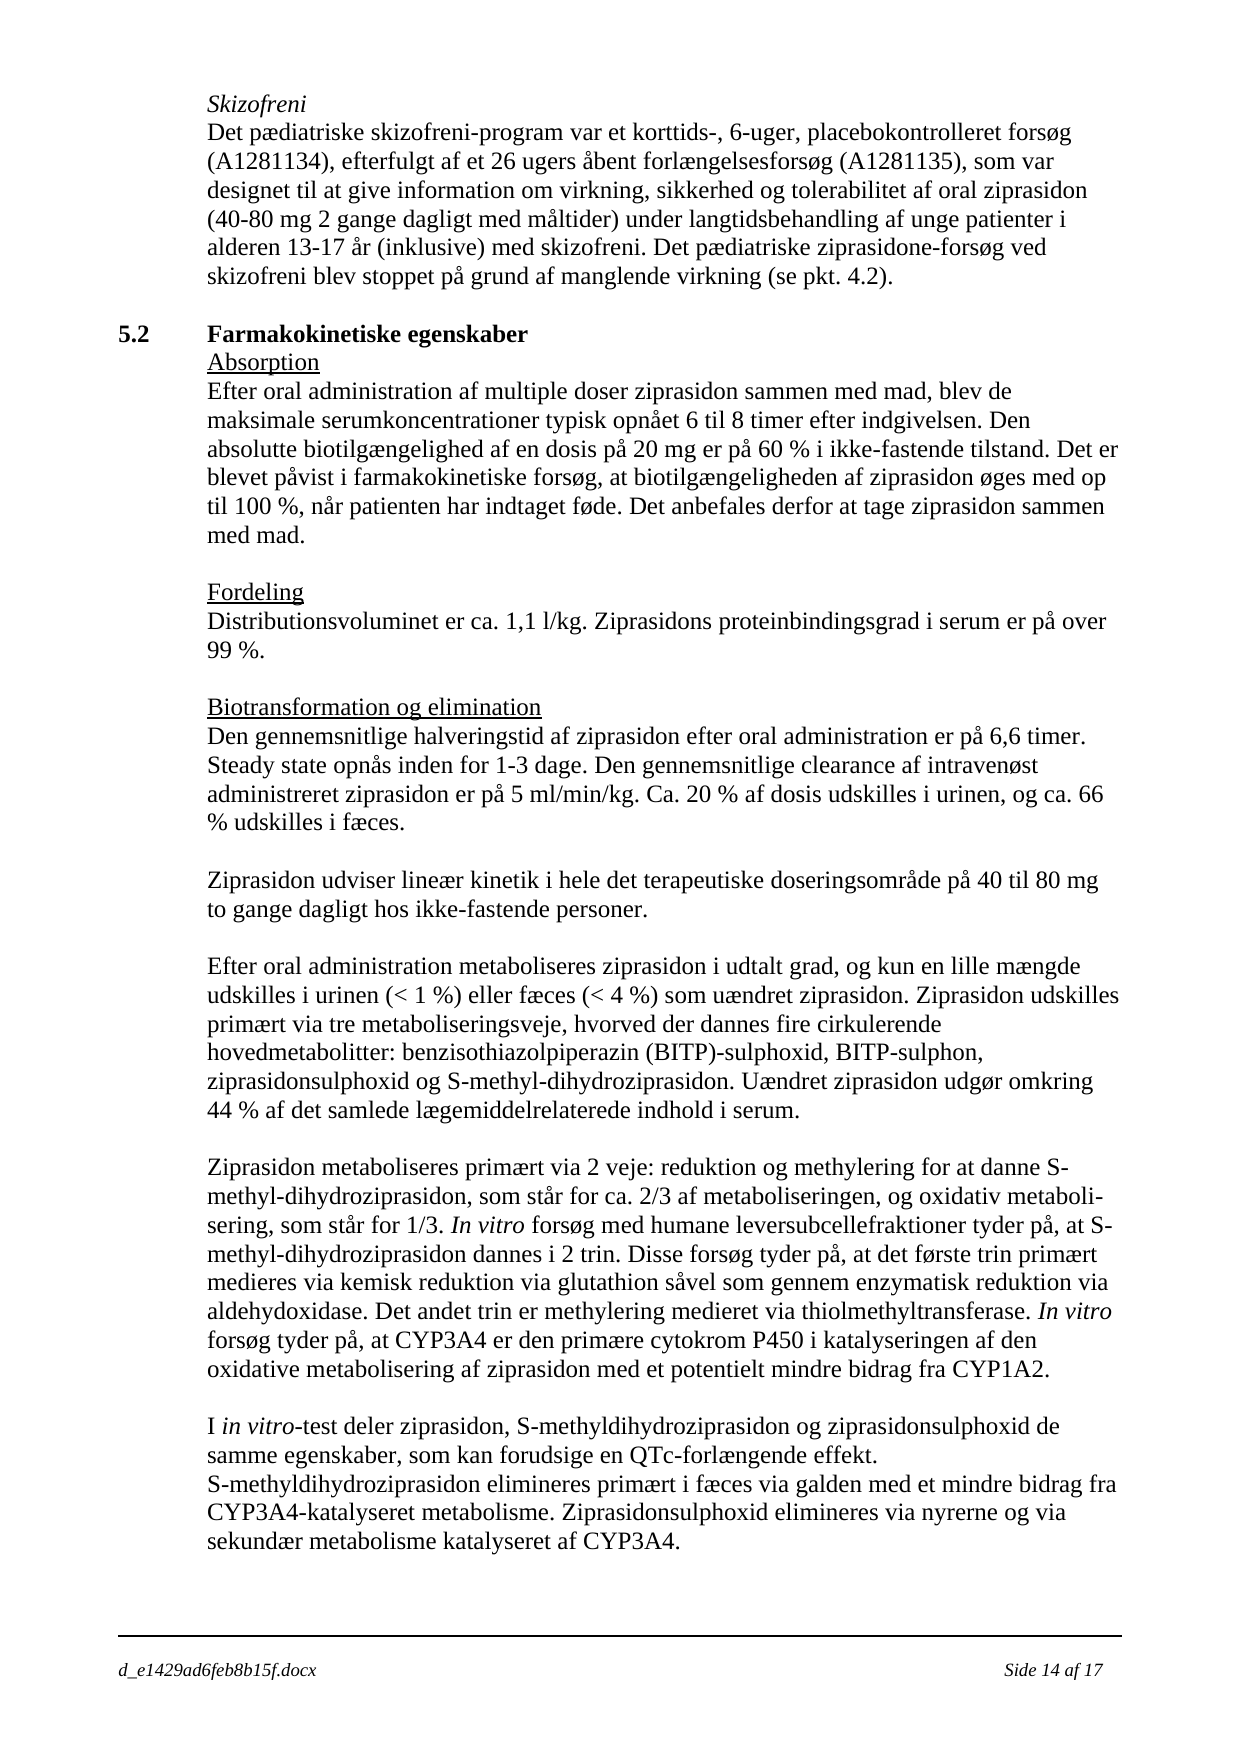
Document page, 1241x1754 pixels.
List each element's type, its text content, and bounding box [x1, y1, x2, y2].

text 5.2 Farmakokinetiske egenskaber [118, 319, 1122, 347]
text Biotransformation og elimination [207, 692, 1122, 721]
text Efter oral administration metaboliseres ziprasidon i udtalt grad, og kun en lille mængde udskilles i urinen (< 1 %) eller fæces (< 4 %) som uændret ziprasidon. Ziprasidon udskilles primært via tre metaboliseringsveje, hvorved der dannes fire cirkulerende hovedmetabolitter: benzisothiazolpiperazin (BITP)-sulphoxid, BITP-sulphon, ziprasidonsulphoxid og S-methyl-dihydroziprasidon. Uændret ziprasidon udgør omkring 44 % af det samlede lægemiddelrelaterede indhold i serum. [207, 951, 1122, 1124]
text Fordeling [207, 577, 1122, 606]
text Den gennemsnitlige halveringstid af ziprasidon efter oral administration er på 6,6 timer. Steady state opnås inden for 1-3 dage. Den gennemsnitlige clearance af intravenøst administreret ziprasidon er på 5 ml/min/kg. Ca. 20 % af dosis udskilles i urinen, og ca. 66 % udskilles i fæces. [207, 721, 1122, 836]
text I in vitro-test deler ziprasidon, S-methyldihydroziprasidon og ziprasidonsulphoxid de samme egenskaber, som kan forudsige en QTc-forlængende effekt. [207, 1411, 1122, 1469]
text Ziprasidon metaboliseres primært via 2 veje: reduktion og methylering for at danne S-methyl-dihydroziprasidon, som står for ca. 2/3 af metaboliseringen, og oxidativ metabolisering, som står for 1/3. In vitro forsøg med humane leversubcellefraktioner tyder på, at S-methyl-dihydroziprasidon dannes i 2 trin. Disse forsøg tyder på, at det første trin primært medieres via kemisk reduktion via glutathion såvel som gennem enzymatisk reduktion via aldehydoxidase. Det andet trin er methylering medieret via thiolmethyltransferase. In vitro forsøg tyder på, at CYP3A4 er den primære cytokrom P450 i katalyseringen af den oxidative metabolisering af ziprasidon med et potentielt mindre bidrag fra CYP1A2. [207, 1152, 1122, 1382]
text Absorption [118, 347, 1122, 376]
text Skizofreni [207, 89, 1122, 117]
text Det pædiatriske skizofreni-program var et korttids-, 6-uger, placebokontrolleret forsøg (A1281134), efterfulgt af et 26 ugers åbent forlængelsesforsøg (A1281135), som var designet til at give information om virkning, sikkerhed og tolerabilitet af oral ziprasidon (40-80 mg 2 gange dagligt med måltider) under langtidsbehandling af unge patienter i alderen 13-17 år (inklusive) med skizofreni. Det pædiatriske ziprasidone-forsøg ved skizofreni blev stoppet på grund af manglende virkning (se pkt. 4.2). [207, 117, 1122, 290]
text S-methyldihydroziprasidon elimineres primært i fæces via galden med et mindre bidrag fra CYP3A4-katalyseret metabolisme. Ziprasidonsulphoxid elimineres via nyrerne og via sekundær metabolisme katalyseret af CYP3A4. [207, 1469, 1122, 1555]
text Distributionsvoluminet er ca. 1,1 l/kg. Ziprasidons proteinbindingsgrad i serum er på over 99 %. [207, 606, 1122, 664]
text Efter oral administration af multiple doser ziprasidon sammen med mad, blev de maksimale serumkoncentrationer typisk opnået 6 til 8 timer efter indgivelsen. Den absolutte biotilgængelighed af en dosis på 20 mg er på 60 % i ikke-fastende tilstand. Det er blevet påvist i farmakokinetiske forsøg, at biotilgængeligheden af ziprasidon øges med op til 100 %, når patienten har indtaget føde. Det anbefales derfor at tage ziprasidon sammen med mad. [207, 376, 1122, 549]
text Ziprasidon udviser lineær kinetik i hele det terapeutiske doseringsområde på 40 til 80 mg to gange dagligt hos ikke-fastende personer. [207, 865, 1122, 922]
